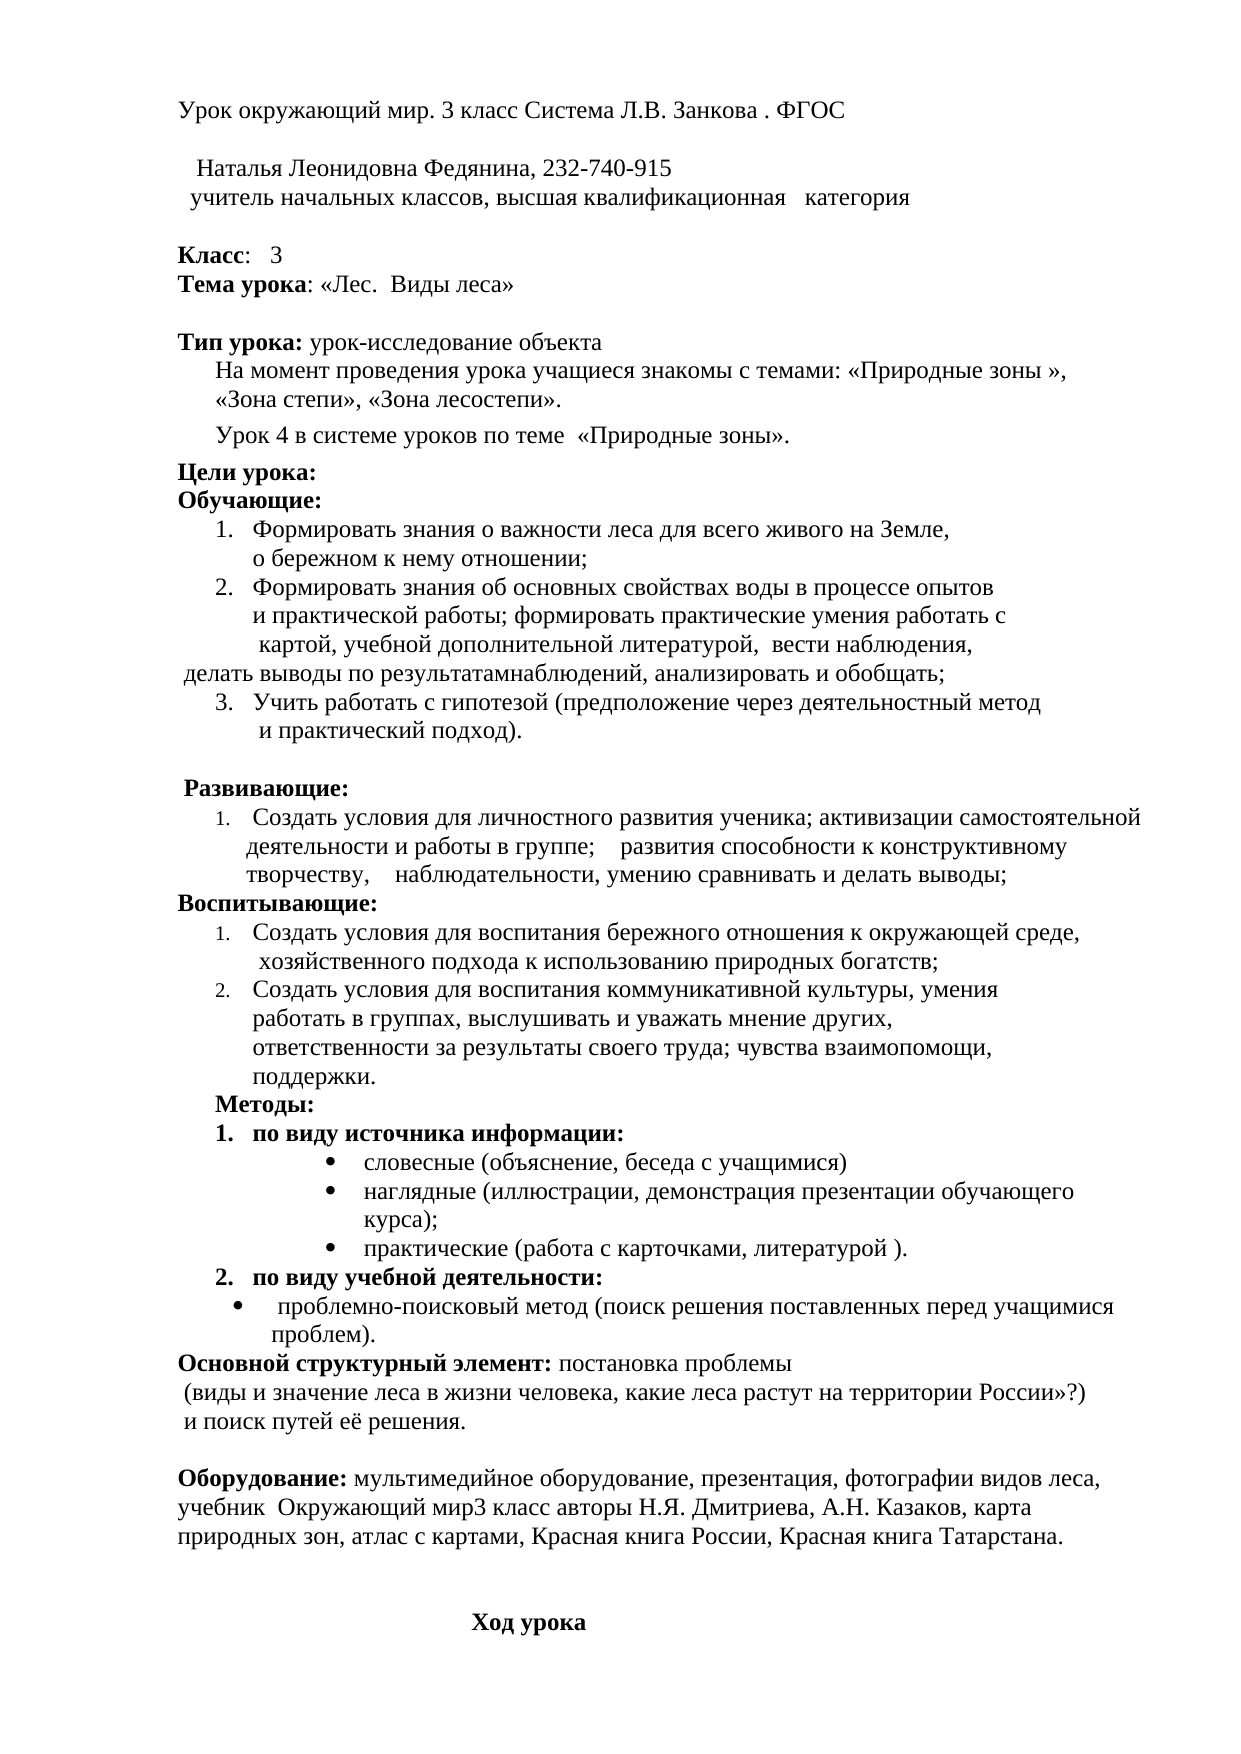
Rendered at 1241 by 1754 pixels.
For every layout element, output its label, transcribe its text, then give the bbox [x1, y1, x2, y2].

list Формировать знания о важности леса для всего живого на Земле, [215, 514, 1240, 543]
text Урок окружающий мир. 3 класс Система Л.В. Занкова . ФГОС [177, 95, 1152, 124]
list наглядные (иллюстрации, демонстрация презентации обучающего курса); [326, 1176, 1152, 1233]
list Создать условия для воспитания коммуникативной культуры, умения [215, 974, 1240, 1003]
list по виду источника информации: [215, 1118, 1152, 1147]
text (виды и значение леса в жизни человека, какие леса растут на территории России»?) [177, 1377, 1240, 1406]
text хозяйственного подхода к использованию природных богатств; [215, 946, 1240, 974]
list и практический подход). [252, 715, 1240, 744]
text Тип урока: урок-исследование объекта [177, 327, 1240, 355]
text Ход урока [177, 1607, 1152, 1636]
list проблемно-поисковый метод (поиск решения поставленных перед учащимися проблем). [233, 1291, 1152, 1348]
text поддержки. [252, 1061, 1240, 1089]
text Наталья Леонидовна Федянина, 232-740-915 [177, 153, 1152, 182]
text Методы: [177, 1089, 1240, 1118]
text и практической работы; формировать практические умения работать с [252, 600, 1240, 629]
text Основной структурный элемент: постановка проблемы [177, 1348, 1240, 1377]
list словесные (объяснение, беседа с учащимися) [326, 1147, 1152, 1176]
list практические (работа с карточками, литературой ). [326, 1233, 1152, 1262]
text учитель начальных классов, высшая квалификационная категория [177, 182, 1152, 211]
list Создать условия для воспитания бережного отношения к окружающей среде, [215, 917, 1240, 946]
text делать выводы по результатамнаблюдений, анализировать и обобщать; [177, 658, 1152, 687]
list Создать условия для личностного развития ученика; активизации самостоятельной [215, 802, 1240, 831]
text На момент проведения урока учащиеся знакомы с темами: «Природные зоны », «Зона степи», «Зона лесостепи». [215, 355, 1077, 413]
text Воспитывающие: [177, 888, 1240, 917]
text творчеству, наблюдательности, умению сравнивать и делать выводы; [215, 859, 1240, 888]
text деятельности и работы в группе; развития способности к конструктивному [215, 831, 1240, 859]
text картой, учебной дополнительной литературой, вести наблюдения, [252, 629, 1240, 658]
text Цели урока: [177, 457, 1152, 485]
text Оборудование: мультимедийное оборудование, презентация, фотографии видов леса, учебник Окружающий мир3 класс авторы Н.Я. Дмитриева, А.Н. Казаков, карта природных зон, атлас с картами, Красная книга России, Красная книга Татарстана. [177, 1463, 1152, 1549]
text работать в группах, выслушивать и уважать мнение других, [252, 1003, 1240, 1032]
text Класс: 3 Тема урока: «Лес. Виды леса» [177, 240, 1152, 297]
list Учить работать с гипотезой (предположение через деятельностный метод [215, 687, 1240, 715]
text Урок 4 в системе уроков по теме «Природные зоны». [215, 420, 1077, 449]
text и поиск путей её решения. [177, 1406, 1240, 1434]
text о бережном к нему отношении; [252, 543, 1240, 572]
text ответственности за результаты своего труда; чувства взаимопомощи, [252, 1032, 1240, 1061]
list по виду учебной деятельности: [215, 1262, 1152, 1291]
text Развивающие: [177, 773, 1240, 802]
list Формировать знания об основных свойствах воды в процессе опытов [215, 572, 1240, 600]
text Обучающие: [177, 485, 1152, 514]
